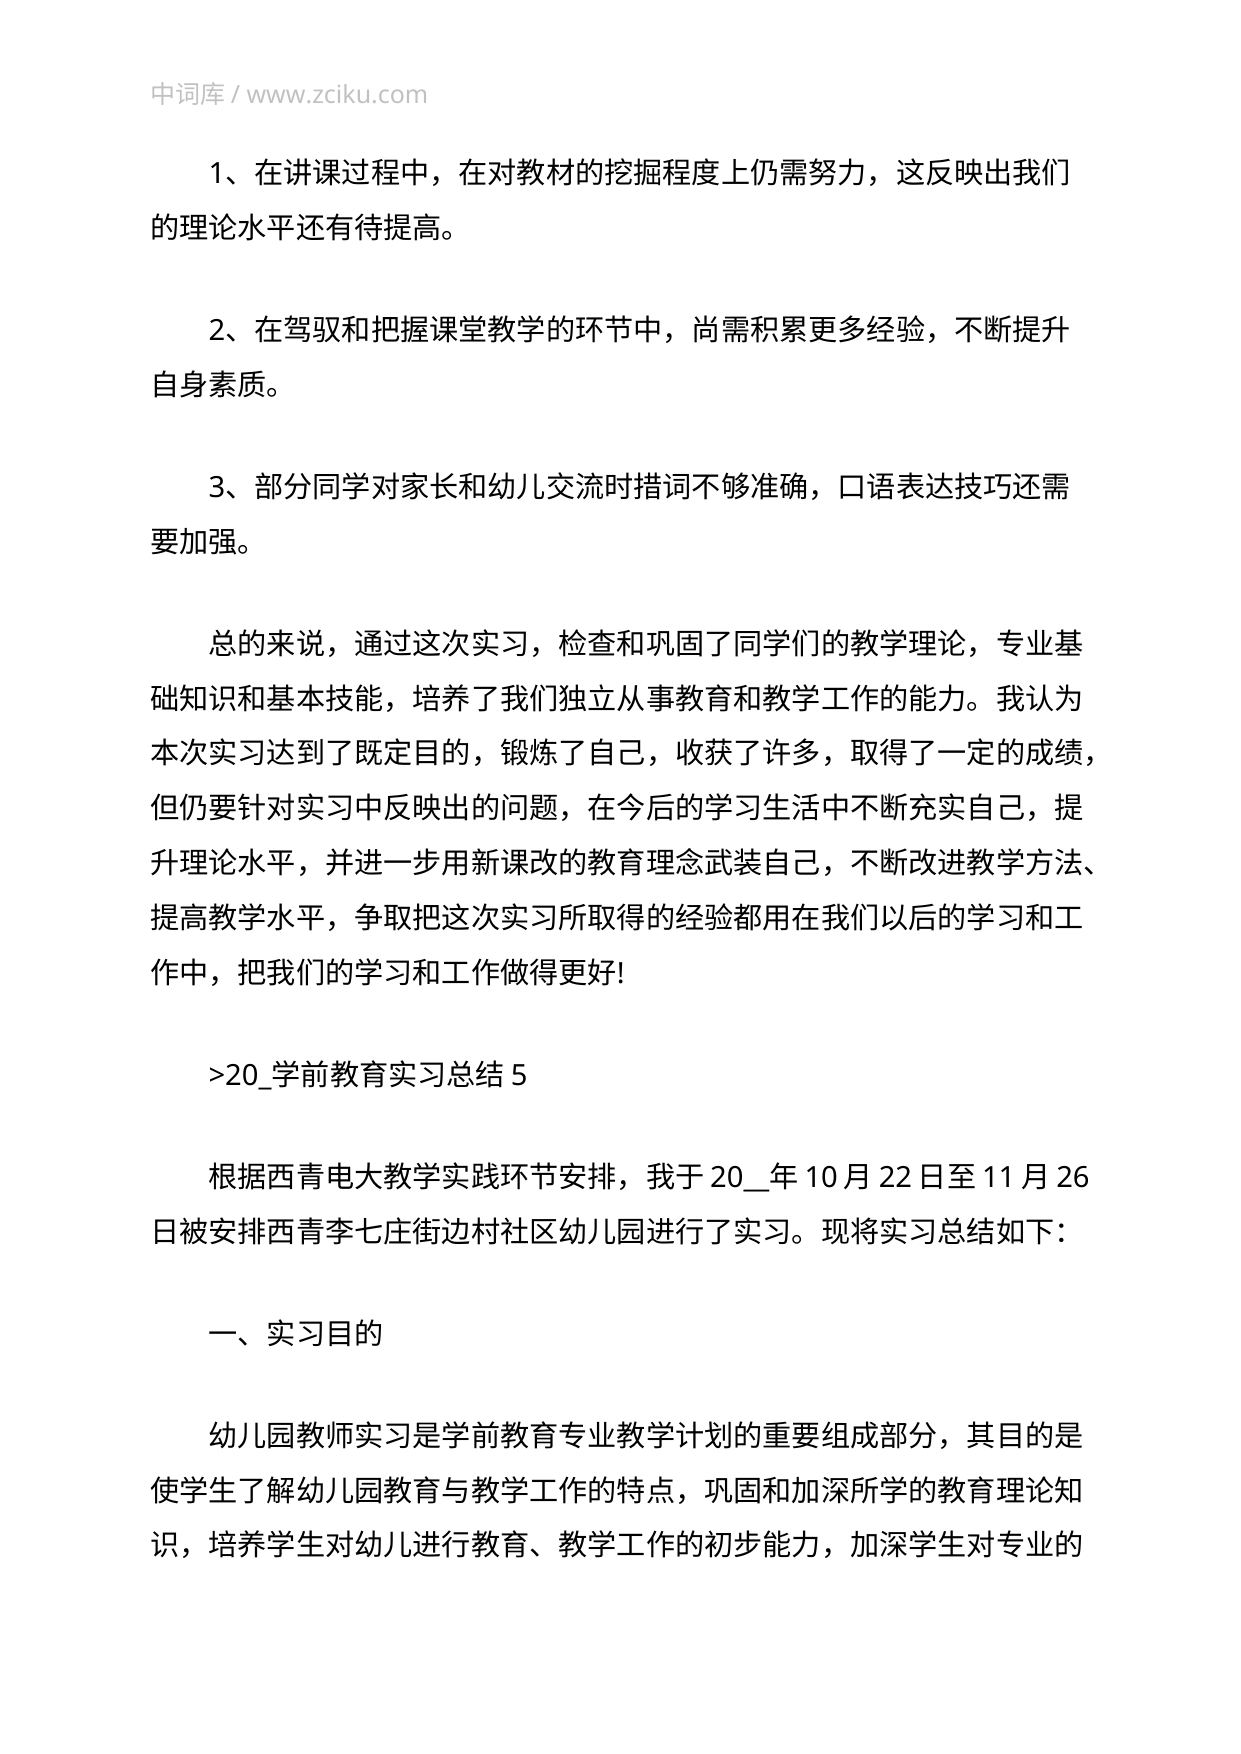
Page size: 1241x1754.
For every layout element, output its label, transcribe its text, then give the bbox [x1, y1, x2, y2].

text 1、在讲课过程中，在对教材的挖掘程度上仍需努力，这反映出我们的理论水平还有待提高。 [150, 150, 1090, 247]
text 一、实习目的 [150, 1310, 1090, 1353]
text 2、在驾驭和把握课堂教学的环节中，尚需积累更多经验，不断提升自身素质。 [150, 307, 1090, 404]
text 总的来说，通过这次实习，检查和巩固了同学们的教学理论，专业基础知识和基本技能，培养了我们独立从事教育和教学工作的能力。我认为本次实习达到了既定目的，锻炼了自己，收获了许多，取得了一定的成绩，但仍要针对实习中反映出的问题，在今后的学习生活中不断充实自己，提升理论水平，并进一步用新课改的教育理念武装自己，不断改进教学方法、提高教学水平，争取把这次实习所取得的经验都用在我们以后的学习和工作中，把我们的学习和工作做得更好! [150, 620, 1090, 992]
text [150, 1412, 1090, 1564]
text 根据西青电大教学实践环节安排，我于20__年10月22日至11月26日被安排西青李七庄街边村社区幼儿园进行了实习。现将实习总结如下： [150, 1154, 1090, 1251]
text 3、部分同学对家长和幼儿交流时措词不够准确，口语表达技巧还需要加强。 [150, 463, 1090, 561]
text >20_学前教育实习总结5 [150, 1052, 1090, 1094]
